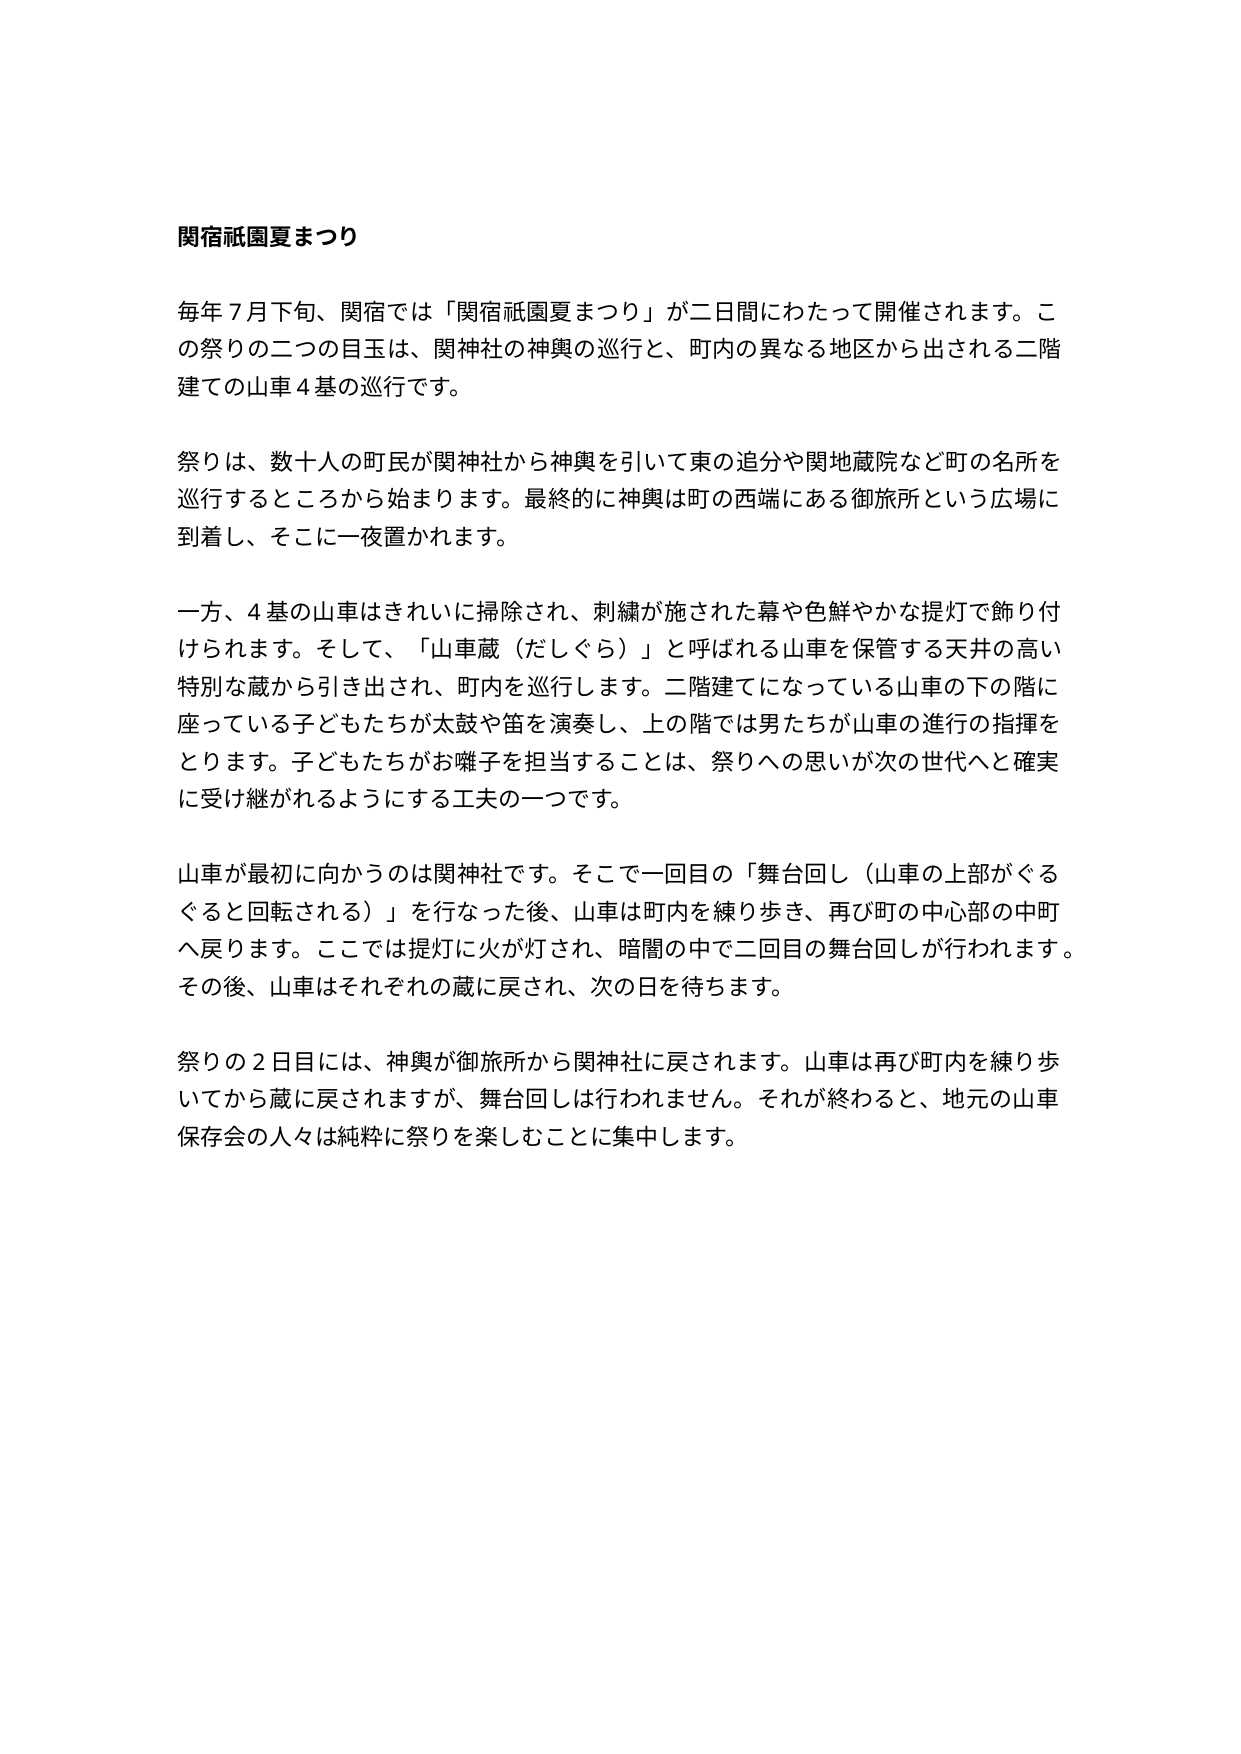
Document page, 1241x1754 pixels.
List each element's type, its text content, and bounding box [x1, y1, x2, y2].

text 関宿祇園夏まつり [177, 217, 1063, 254]
text 祭りは、数十人の町民が関神社から神輿を引いて東の追分や関地蔵院など町の名所を巡行するところから始まります。最終的に神輿は町の西端にある御旅所という広場に到着し、そこに一夜置かれます。 [177, 442, 1063, 554]
text 毎年7月下旬、関宿では「関宿祇園夏まつり」が二日間にわたって開催されます。この祭りの二つの目玉は、関神社の神輿の巡行と、町内の異なる地区から出される二階建ての山車4基の巡行です。 [177, 292, 1063, 404]
text 山車が最初に向かうのは関神社です。そこで一回目の「舞台回し（山車の上部がぐるぐると回転される）」を行なった後、山車は町内を練り歩き、再び町の中心部の中町へ戻ります。ここでは提灯に火が灯され、暗闇の中で二回目の舞台回しが行われます。その後、山車はそれぞれの蔵に戻され、次の日を待ちます。 [177, 854, 1063, 1004]
text 一方、4基の山車はきれいに掃除され、刺繍が施された幕や色鮮やかな提灯で飾り付けられます。そして、「山車蔵（だしぐら）」と呼ばれる山車を保管する天井の高い特別な蔵から引き出され、町内を巡行します。二階建てになっている山車の下の階に座っている子どもたちが太鼓や笛を演奏し、上の階では男たちが山車の進行の指揮をとります。子どもたちがお囃子を担当することは、祭りへの思いが次の世代へと確実に受け継がれるようにする工夫の一つです。 [177, 592, 1063, 817]
text 祭りの2日目には、神輿が御旅所から関神社に戻されます。山車は再び町内を練り歩いてから蔵に戻されますが、舞台回しは行われません。それが終わると、地元の山車保存会の人々は純粋に祭りを楽しむことに集中します。 [177, 1042, 1063, 1154]
